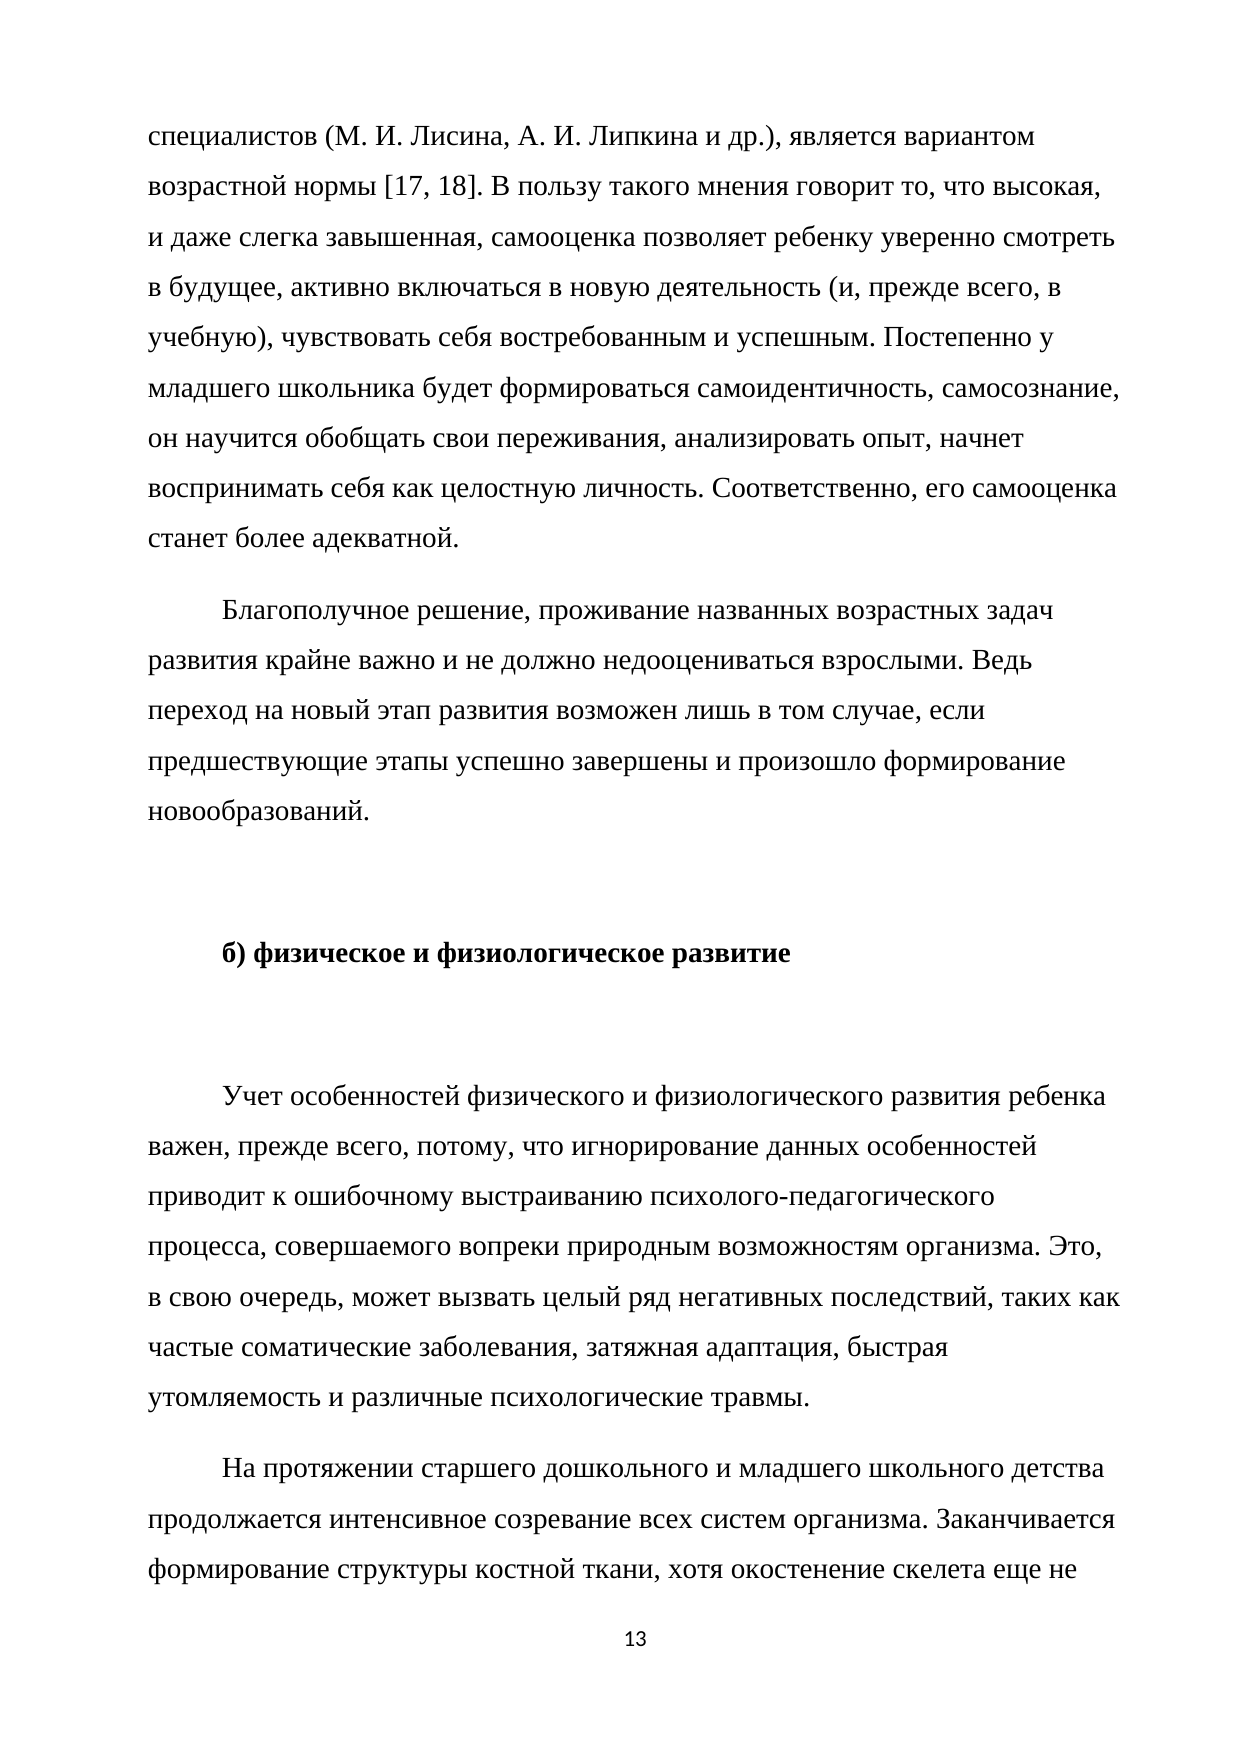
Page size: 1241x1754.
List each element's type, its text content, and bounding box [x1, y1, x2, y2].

text Учет особенностей физического и физиологического развития ребенка важен, прежде всего, потому, что игнорирование данных особенностей приводит к ошибочному выстраиванию психолого-педагогического процесса, совершаемого вопреки природным возможностям организма. Это, в свою очередь, может вызвать целый ряд негативных последствий, таких как частые соматические заболевания, затяжная адаптация, быстрая утомляемость и различные психологические травмы. [148, 1078, 1122, 1413]
text Благополучное решение, проживание названных возрастных задач развития крайне важно и не должно недооцениваться взрослыми. Ведь переход на новый этап развития возможен лишь в том случае, если предшествующие этапы успешно завершены и произошло формирование новообразований. [148, 592, 1122, 827]
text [148, 1451, 1122, 1585]
text б) физическое и физиологическое развитие [148, 935, 1122, 969]
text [148, 118, 1122, 554]
